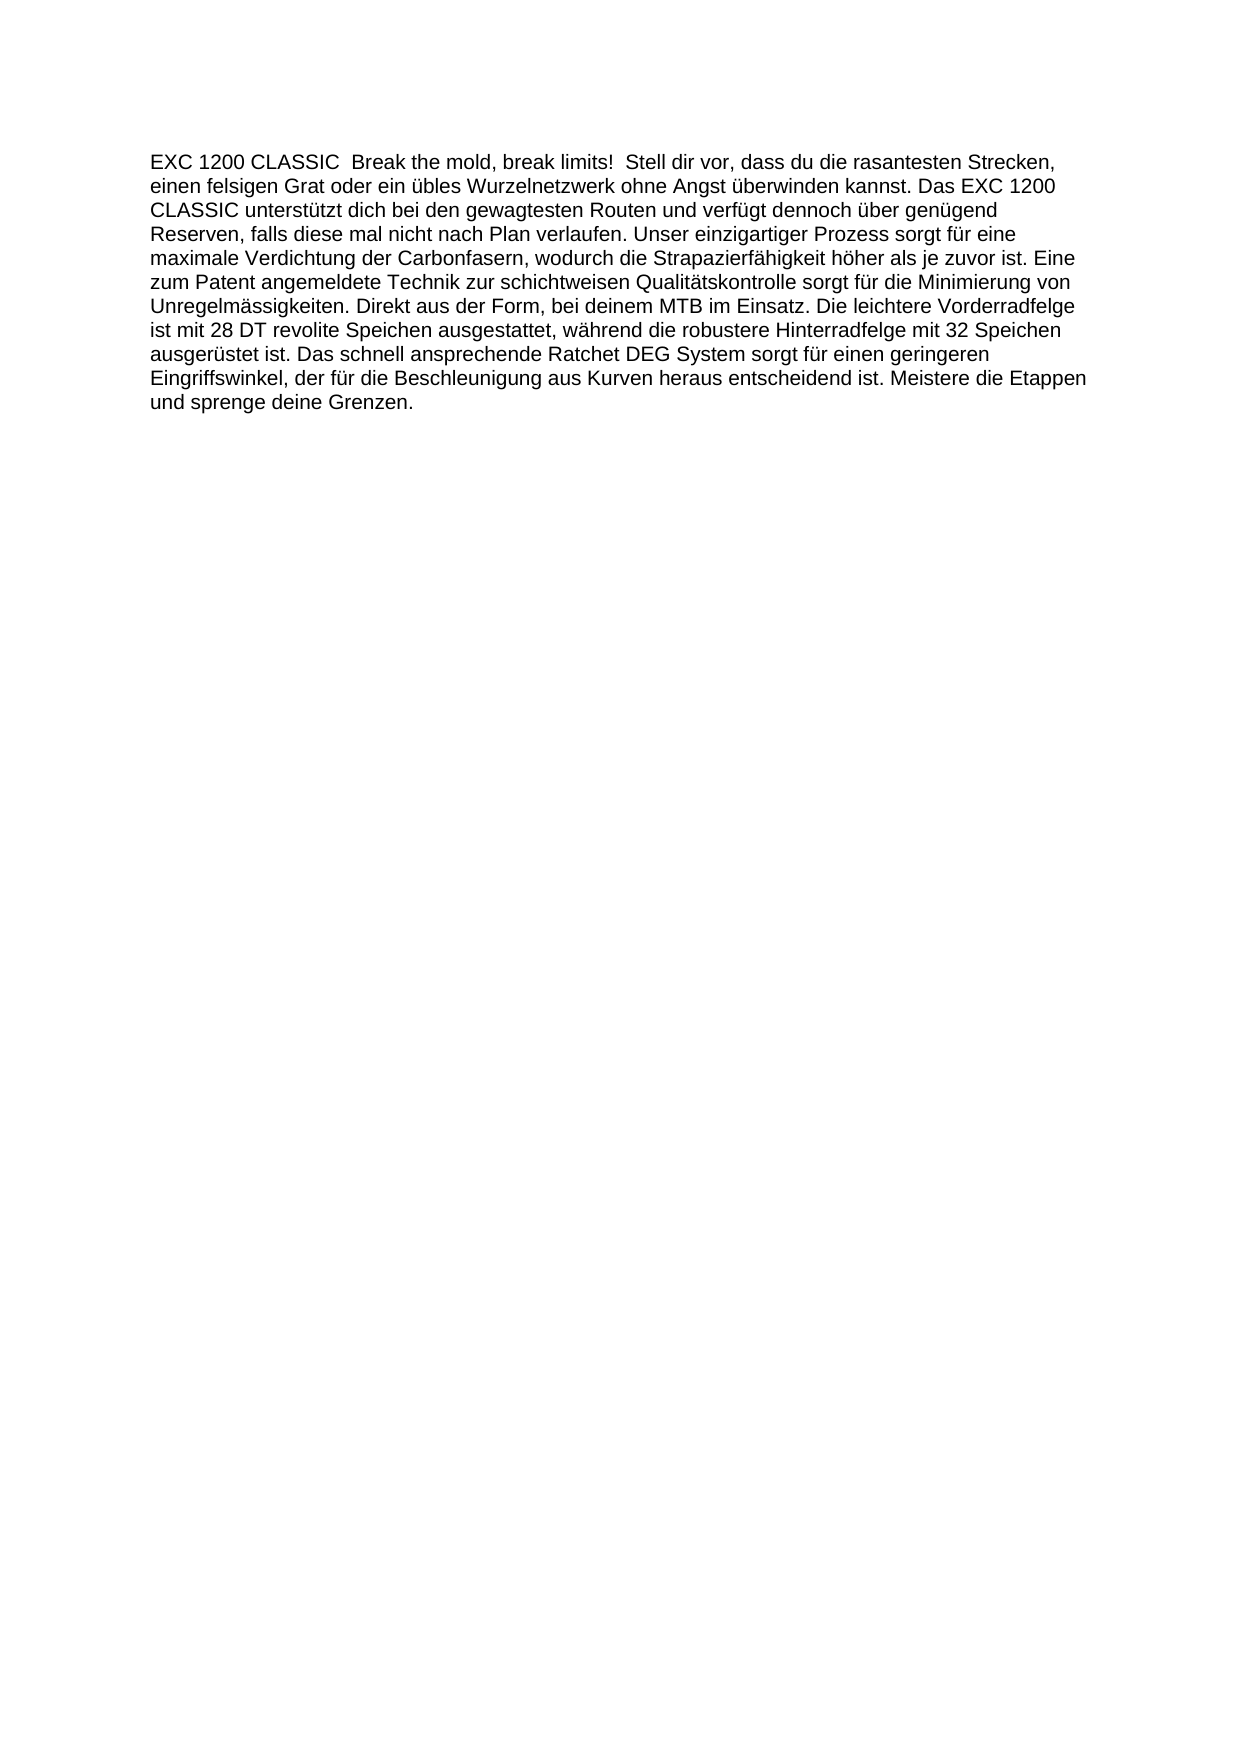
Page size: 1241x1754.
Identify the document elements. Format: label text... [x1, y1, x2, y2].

text EXC 1200 CLASSIC Break the mold, break limits! Stell dir vor, dass du die rasantesten Strecken, einen felsigen Grat oder ein übles Wurzelnetzwerk ohne Angst überwinden kannst. Das EXC 1200 CLASSIC unterstützt dich bei den gewagtesten Routen und verfügt dennoch über genügend Reserven, falls diese mal nicht nach Plan verlaufen. Unser einzigartiger Prozess sorgt für eine maximale Verdichtung der Carbonfasern, wodurch die Strapazierfähigkeit höher als je zuvor ist. Eine zum Patent angemeldete Technik zur schichtweisen Qualitätskontrolle sorgt für die Minimierung von Unregelmässigkeiten. Direkt aus der Form, bei deinem MTB im Einsatz. Die leichtere Vorderradfelge ist mit 28 DT revolite Speichen ausgestattet, während die robustere Hinterradfelge mit 32 Speichen ausgerüstet ist. Das schnell ansprechende Ratchet DEG System sorgt für einen geringeren Eingriffswinkel, der für die Beschleunigung aus Kurven heraus entscheidend ist. Meistere die Etappen und sprenge deine Grenzen. [150, 150, 1090, 413]
